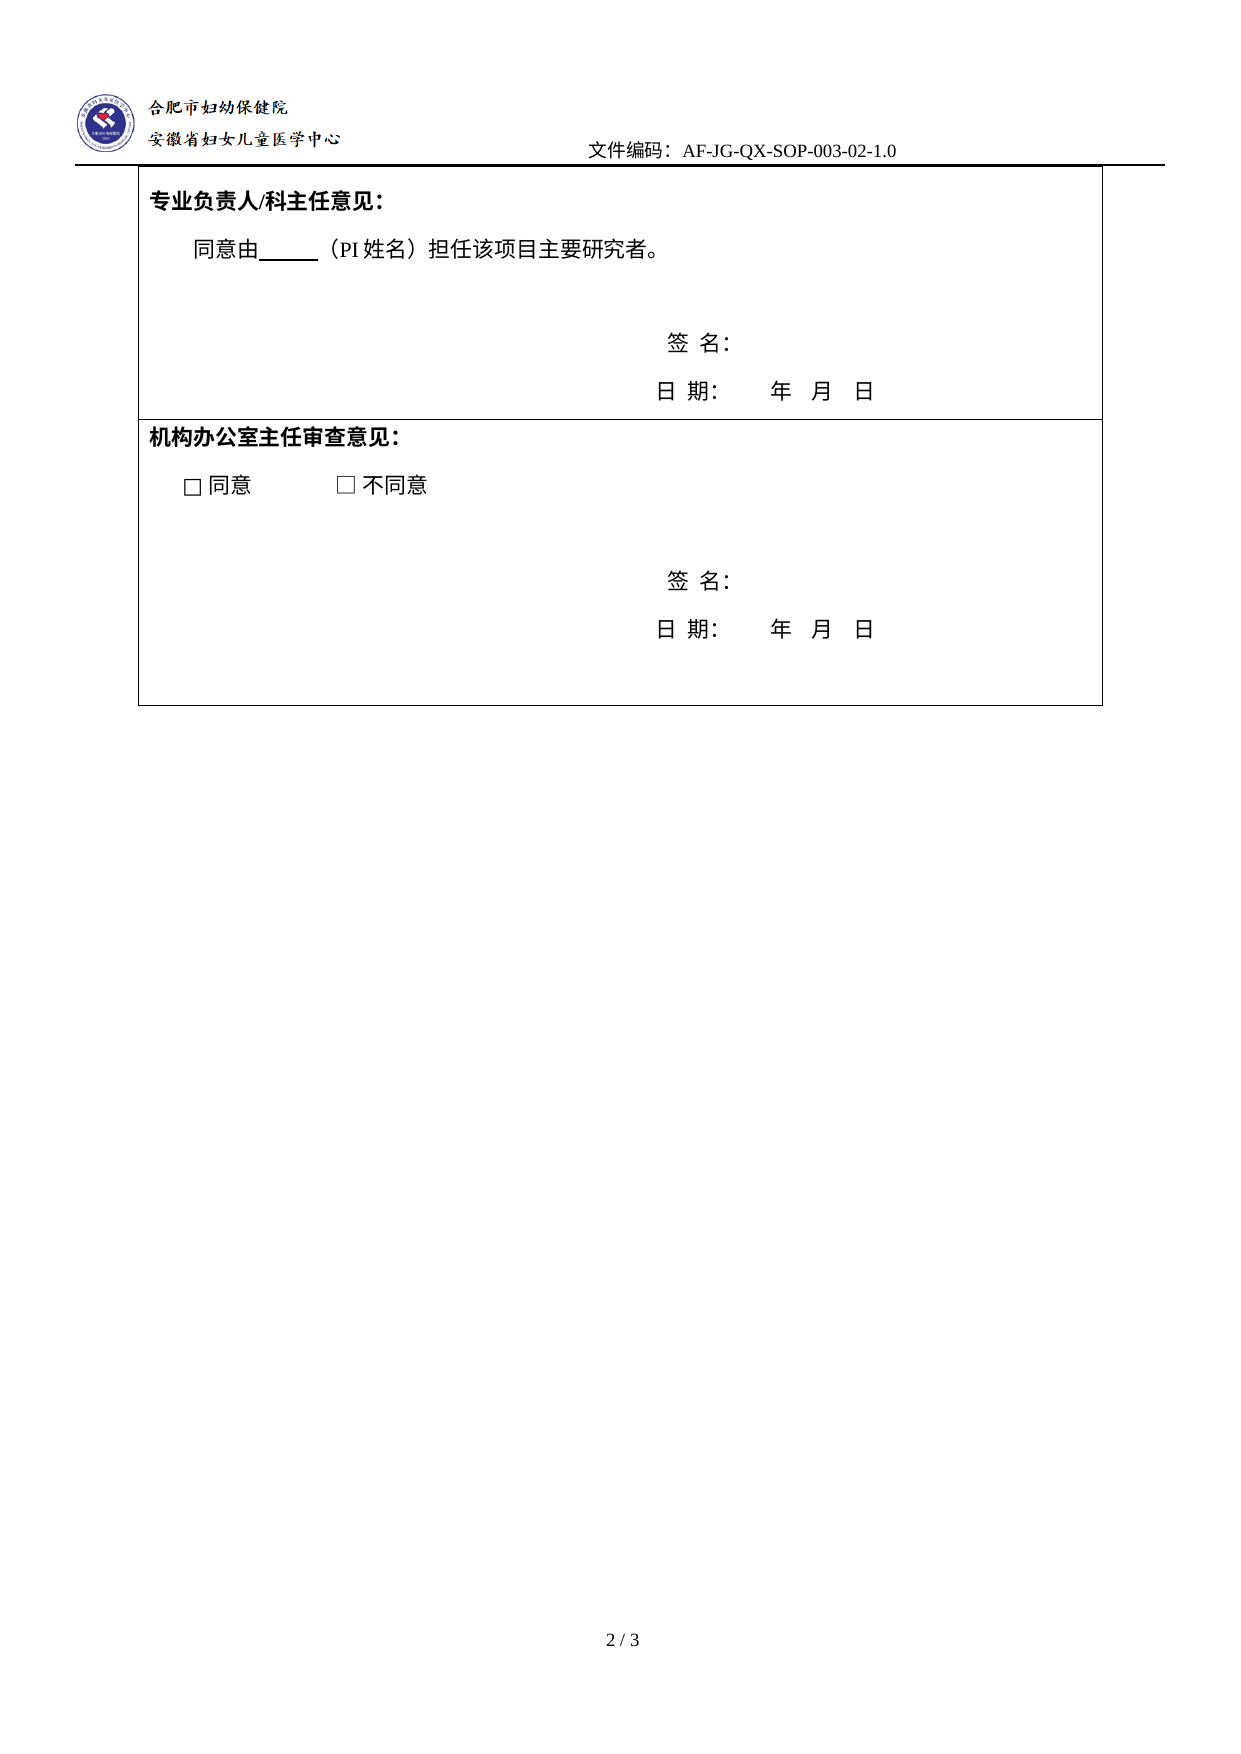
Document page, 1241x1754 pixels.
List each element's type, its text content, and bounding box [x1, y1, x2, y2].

table_cell 机构办公室主任审查意见： □ 同意 □ 不同意 签 名： 日 期： 年 月 日 [139, 420, 1102, 705]
table_cell 专业负责人/科主任意见： 同意由 （PI姓名）担任该项目主要研究者。 签 名： 日 期： 年 月 日 [139, 167, 1102, 419]
picture [75, 88, 345, 157]
